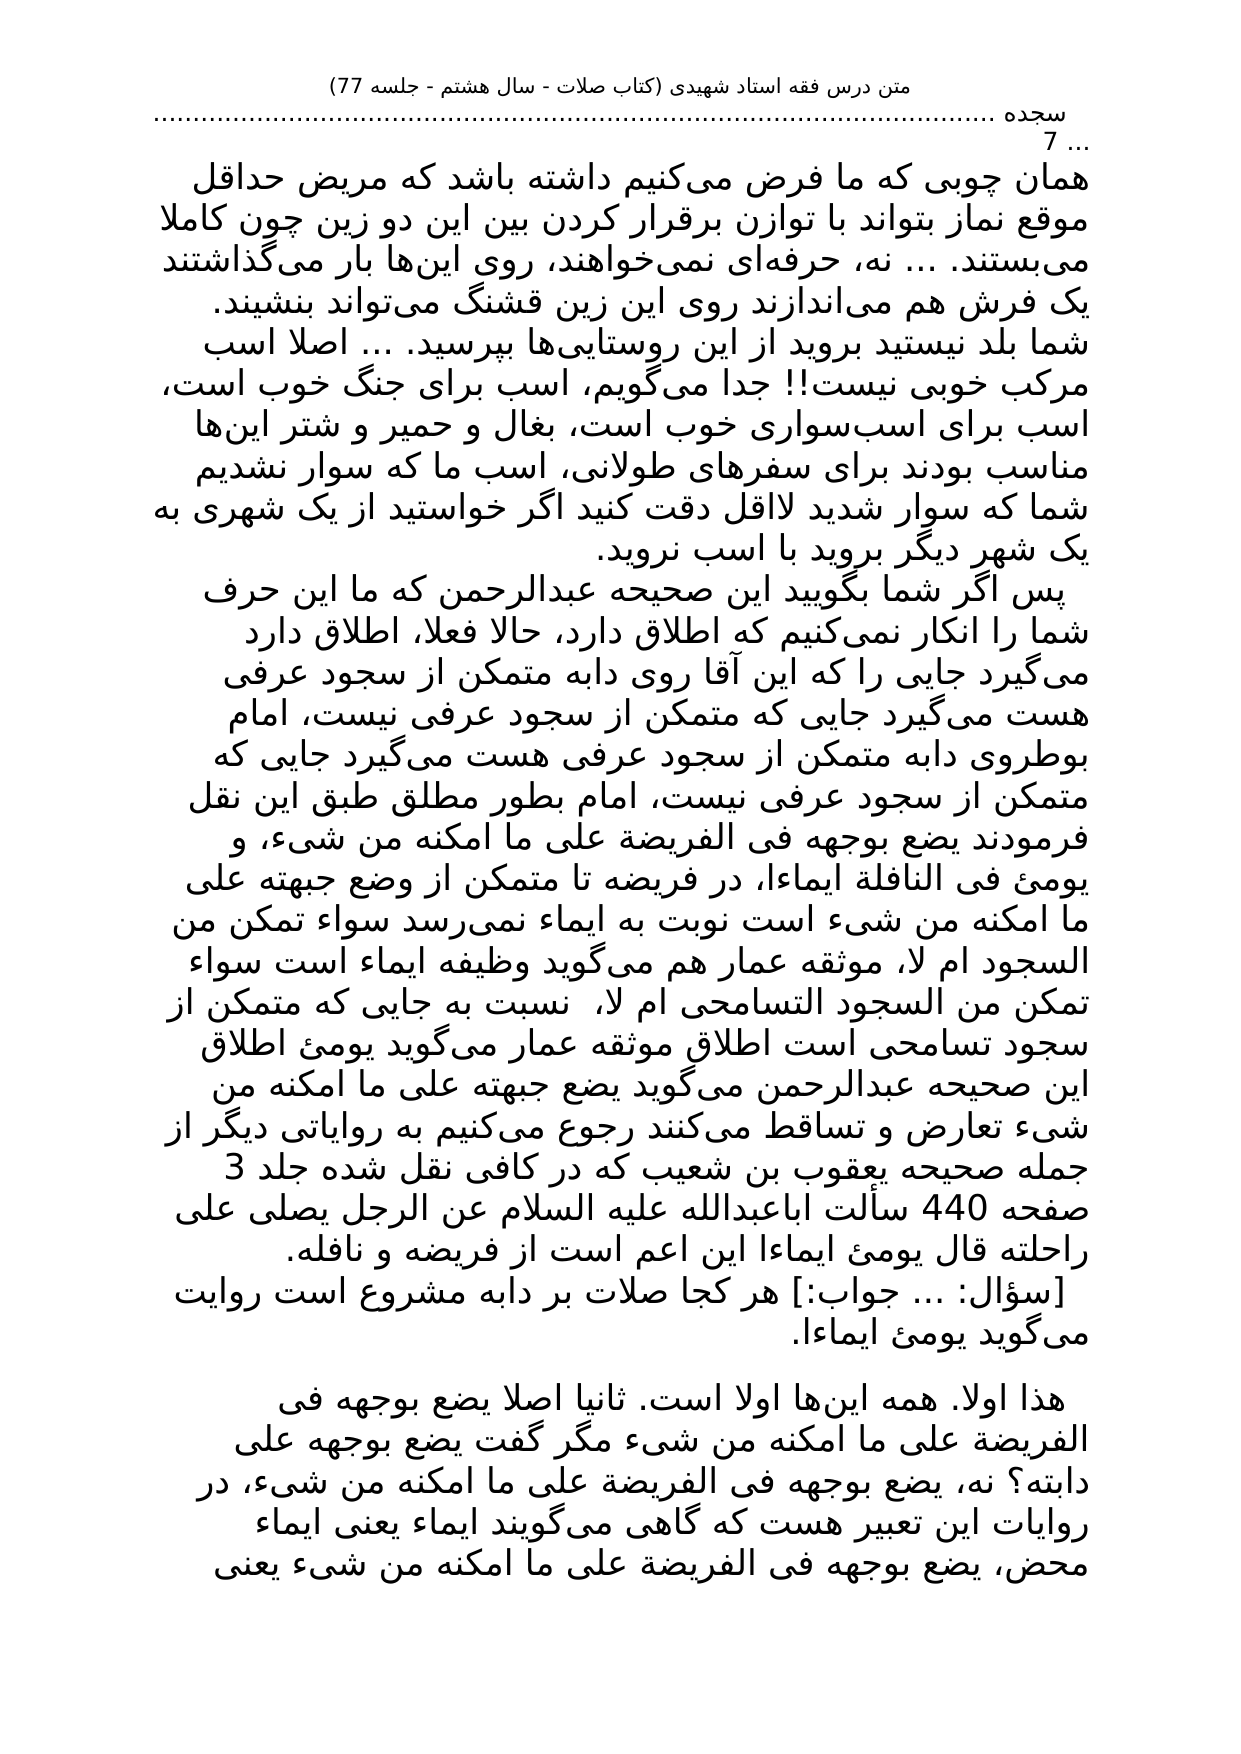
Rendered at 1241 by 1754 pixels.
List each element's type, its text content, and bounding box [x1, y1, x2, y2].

text [سؤال: ... جواب:] هر کجا صلات بر دابه مشروع است روایت می‌‌گوید یومئ ایماءا. [150, 1270, 1090, 1353]
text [150, 156, 1090, 569]
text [150, 1378, 1090, 1584]
text پس اگر شما بگویید این صحیحه عبدالرحمن که ما این حرف شما را انکار نمی‌کنیم که اطلاق دارد، حالا فعلا، اطلاق دارد می‌‌گیرد جایی را که این آقا روی دابه متمکن از سجود عرفی هست می‌‌گیرد جایی که متمکن از سجود عرفی نیست، امام بوطروی دابه متمکن از سجود عرفی هست می‌‌گیرد جایی که متمکن از سجود عرفی نیست، امام بطور مطلق طبق این نقل فرمودند یضع بوجهه فی الفریضة علی ما امکنه من شیء، و یومئ فی النافلة ایماءا، در فریضه تا متمکن از وضع جبهته علی ما امکنه من شیء‌ است نوبت به ایماء نمی‌رسد سواء تمکن من السجود ام لا، ‌موثقه عمار هم می‌‌گوید وظیفه ایماء است سواء تمکن من السجود التسامحی‌ ام لا، نسبت به جایی که متمکن از سجود تسامحی است اطلاق موثقه عمار می‌‌گوید یومئ اطلاق این صحیحه عبدالرحمن می‌‌گوید یضع جبهته علی ما امکنه من شیء تعارض و تساقط می‌‌کنند رجوع می‌‌کنیم به روایاتی دیگر از جمله صحیحه یعقوب بن شعیب که در کافی نقل شده جلد 3 صفحه 440 سألت اباعبدالله علیه السلام عن الرجل یصلی علی راحلته قال یومئ ایماءا این اعم است از فریضه و نافله. [150, 569, 1090, 1270]
